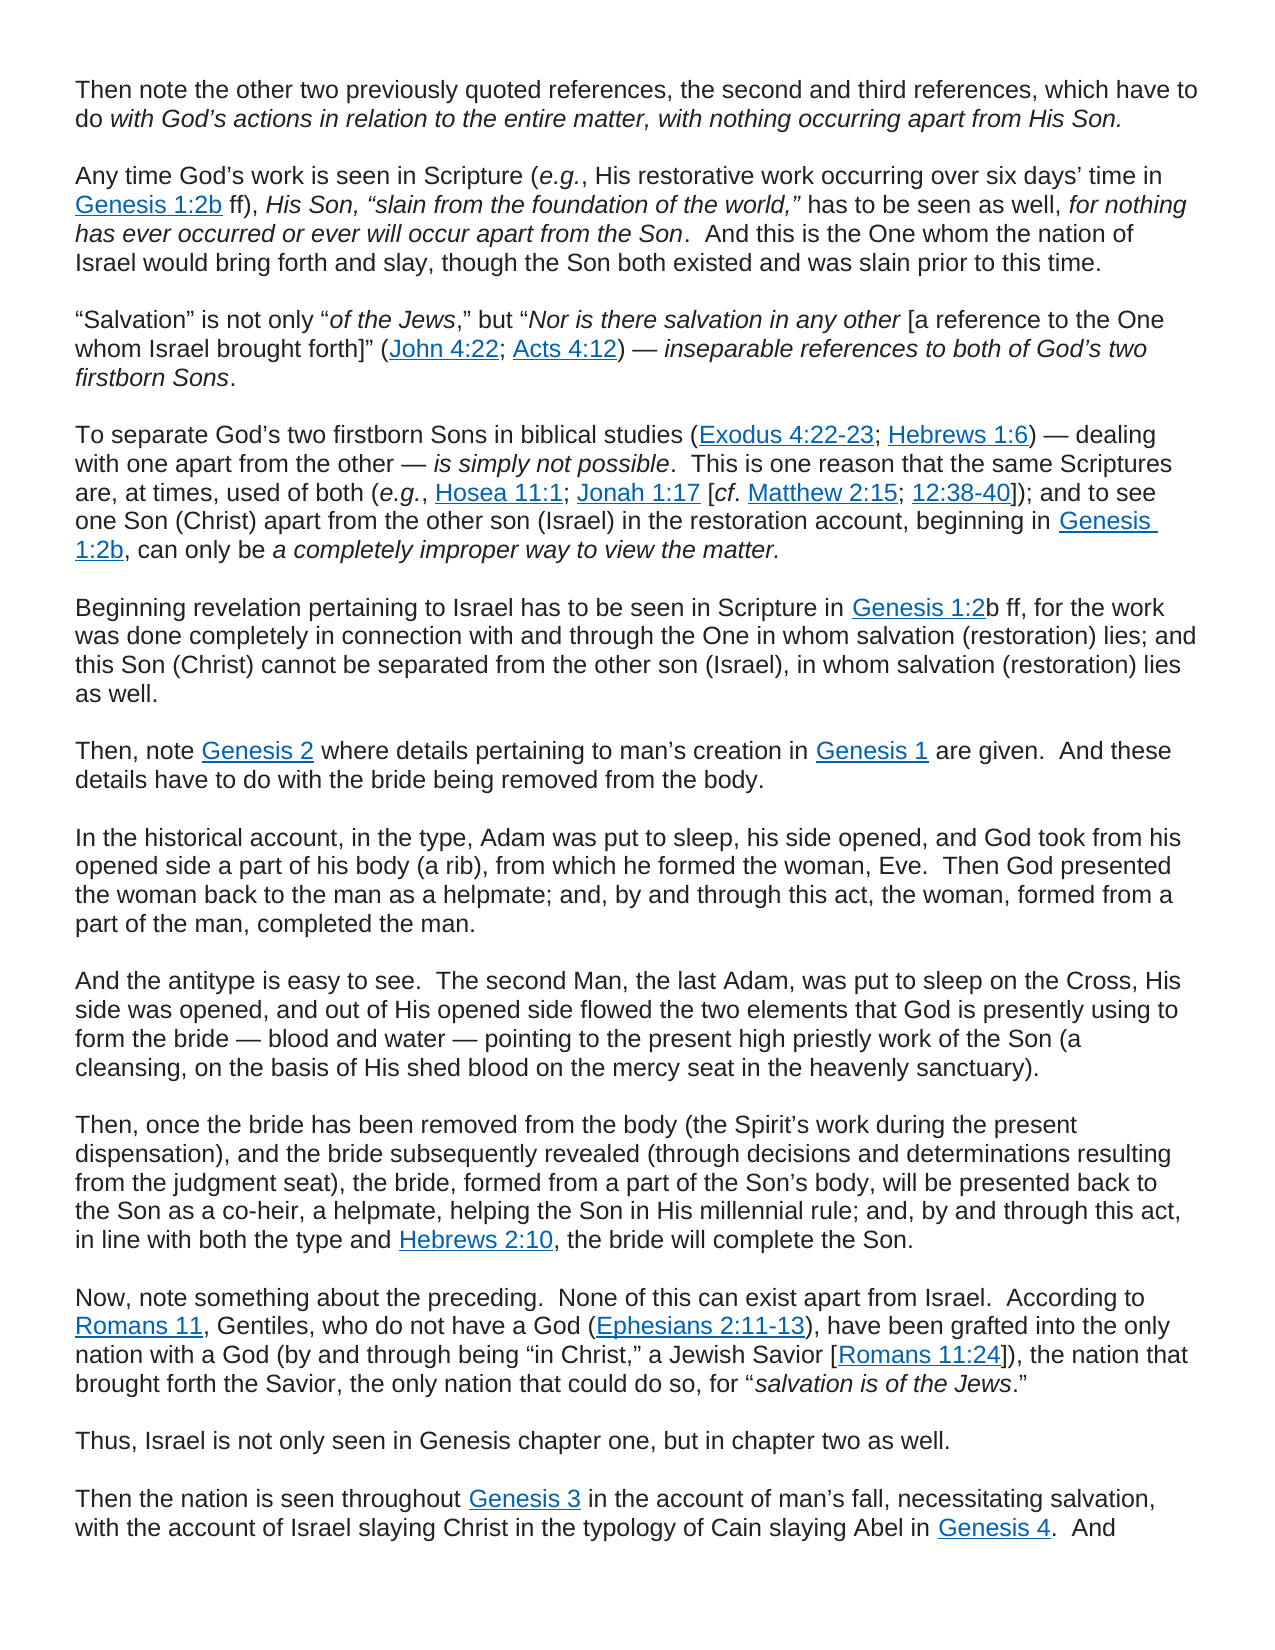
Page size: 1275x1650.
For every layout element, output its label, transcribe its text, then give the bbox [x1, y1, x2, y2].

text Then, note Genesis 2 where details pertaining to man’s creation in Genesis 1 are given. And these details have to do with the bride being removed from the body. [75, 736, 1200, 794]
text Now, note something about the preceding. None of this can exist apart from Israel. According to Romans 11, Gentiles, who do not have a God (Ephesians 2:11-13), have been grafted into the only nation with a God (by and through being “in Christ,” a Jewish Savior [Romans 11:24]), the nation that brought forth the Savior, the only nation that could do so, for “salvation is of the Jews.” [75, 1282, 1200, 1397]
text Then, once the bride has been removed from the body (the Spirit’s work during the present dispensation), and the bride subsequently revealed (through decisions and determinations resulting from the judgment seat), the bride, formed from a part of the Son’s body, will be presented back to the Son as a co-heir, a helpmate, helping the Son in His millennial rule; and, by and through this act, in line with both the type and Hebrews 2:10, the bride will complete the Son. [75, 1110, 1200, 1254]
text Any time God’s work is seen in Scripture (e.g., His restorative work occurring over six days’ time in Genesis 1:2b ff), His Son, “slain from the foundation of the world,” has to be seen as well, for nothing has ever occurred or ever will occur apart from the Son. And this is the One whom the nation of Israel would bring forth and slay, though the Son both existed and was slain prior to this time. [75, 161, 1200, 276]
text In the historical account, in the type, Adam was put to sleep, his side opened, and God took from his opened side a part of his body (a rib), from which he formed the woman, Eve. Then God presented the woman back to the man as a helpmate; and, by and through this act, the woman, formed from a part of the man, completed the man. [75, 822, 1200, 937]
text Thus, Israel is not only seen in Genesis chapter one, but in chapter two as well. [75, 1426, 1200, 1455]
text Beginning revelation pertaining to Israel has to be seen in Scripture in Genesis 1:2b ff, for the work was done completely in connection with and through the One in whom salvation (restoration) lies; and this Son (Christ) cannot be separated from the other son (Israel), in whom salvation (restoration) lies as well. [75, 592, 1200, 707]
text “Salvation” is not only “of the Jews,” but “Nor is there salvation in any other [a reference to the One whom Israel brought forth]” (John 4:22; Acts 4:12) — inseparable references to both of God’s two firstborn Sons. [75, 305, 1200, 391]
text Then note the other two previously quoted references, the second and third references, which have to do with God’s actions in relation to the entire matter, with nothing occurring apart from His Son. [75, 75, 1200, 132]
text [75, 1484, 1200, 1541]
text To separate God’s two firstborn Sons in biblical studies (Exodus 4:22-23; Hebrews 1:6) — dealing with one apart from the other — is simply not possible. This is one reason that the same Scriptures are, at times, used of both (e.g., Hosea 11:1; Jonah 1:17 [cf. Matthew 2:15; 12:38-40]); and to see one Son (Christ) apart from the other son (Israel) in the restoration account, beginning in Genesis 1:2b, can only be a completely improper way to view the matter. [75, 420, 1200, 564]
text And the antitype is easy to see. The second Man, the last Adam, was put to sleep on the Cross, His side was opened, and out of His opened side flowed the two elements that God is presently using to form the bride — blood and water — pointing to the present high priestly work of the Son (a cleansing, on the basis of His shed blood on the mercy seat in the heavenly sanctuary). [75, 966, 1200, 1081]
